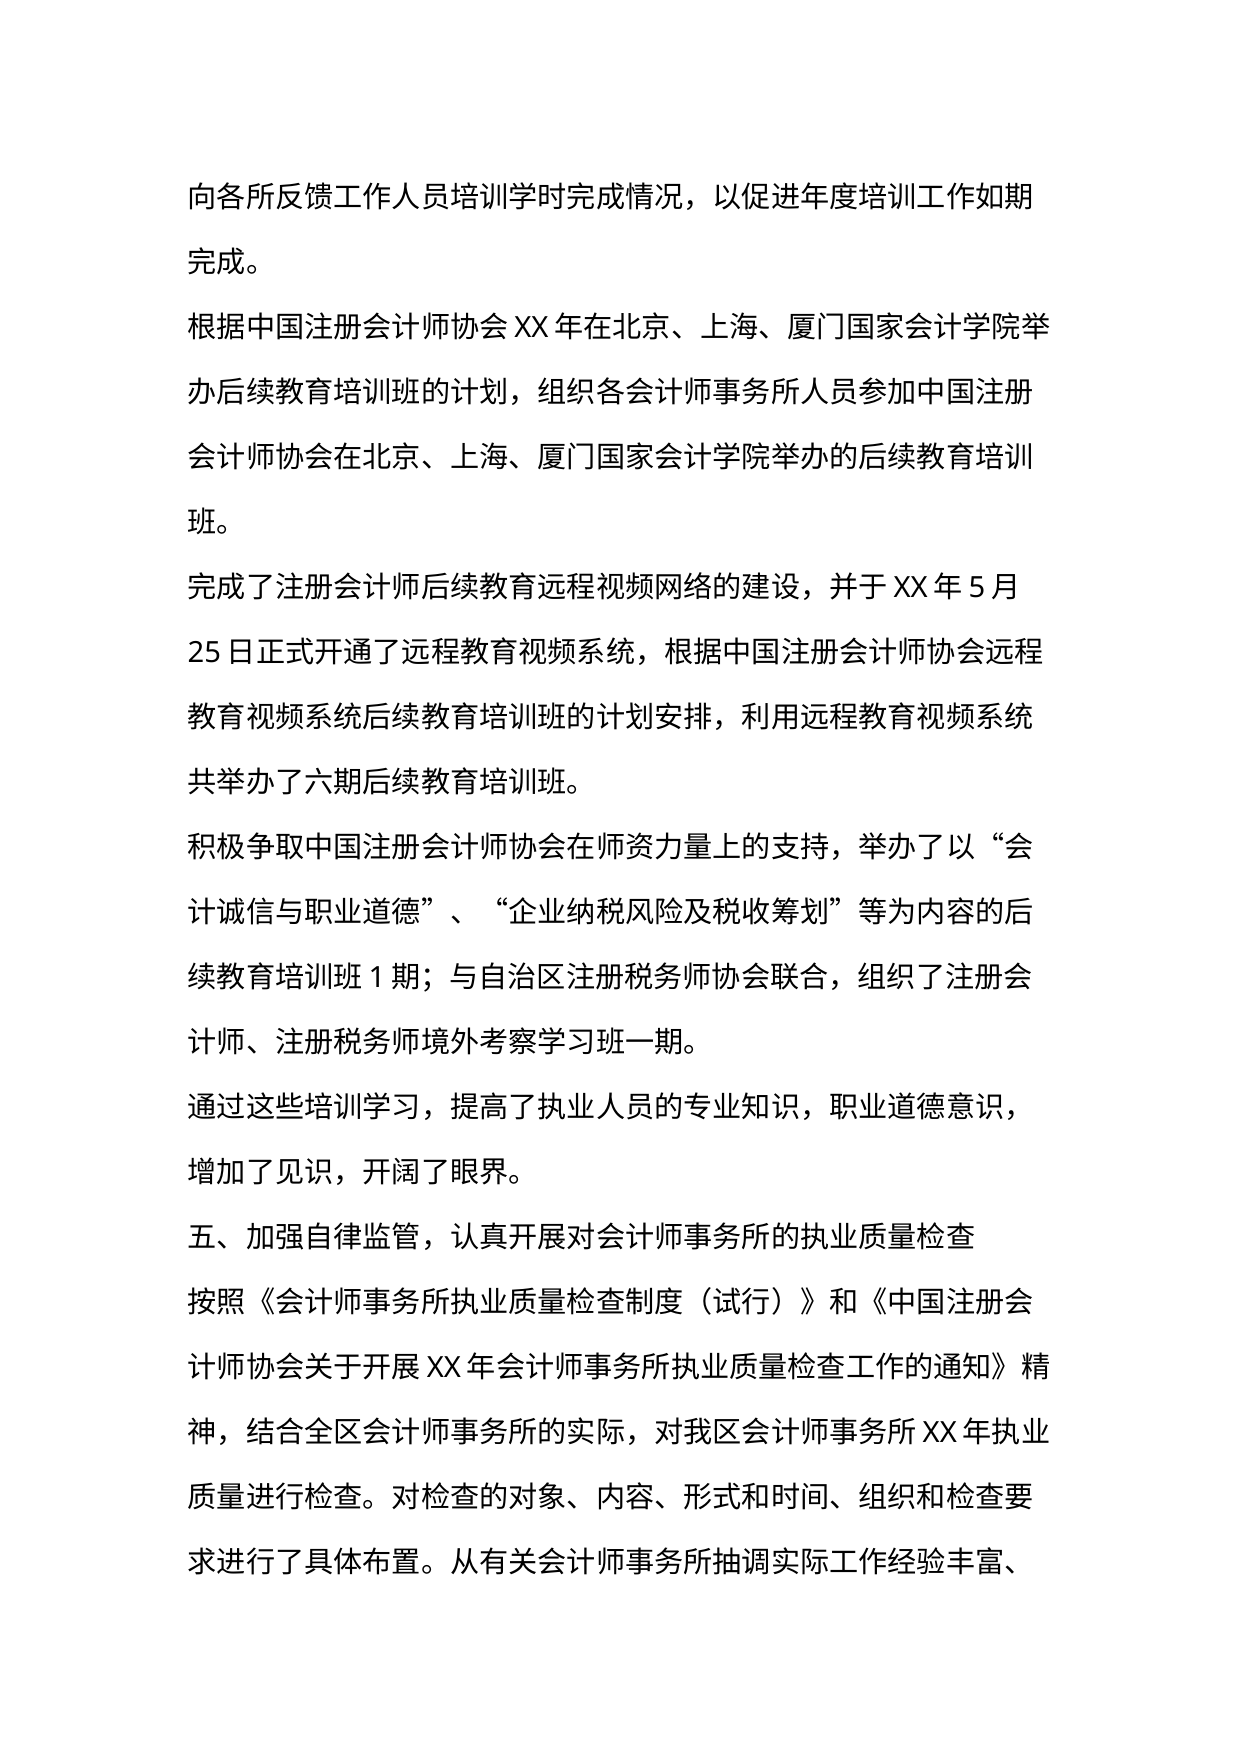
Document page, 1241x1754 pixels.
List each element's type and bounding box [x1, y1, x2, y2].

text [187, 162, 1053, 1592]
